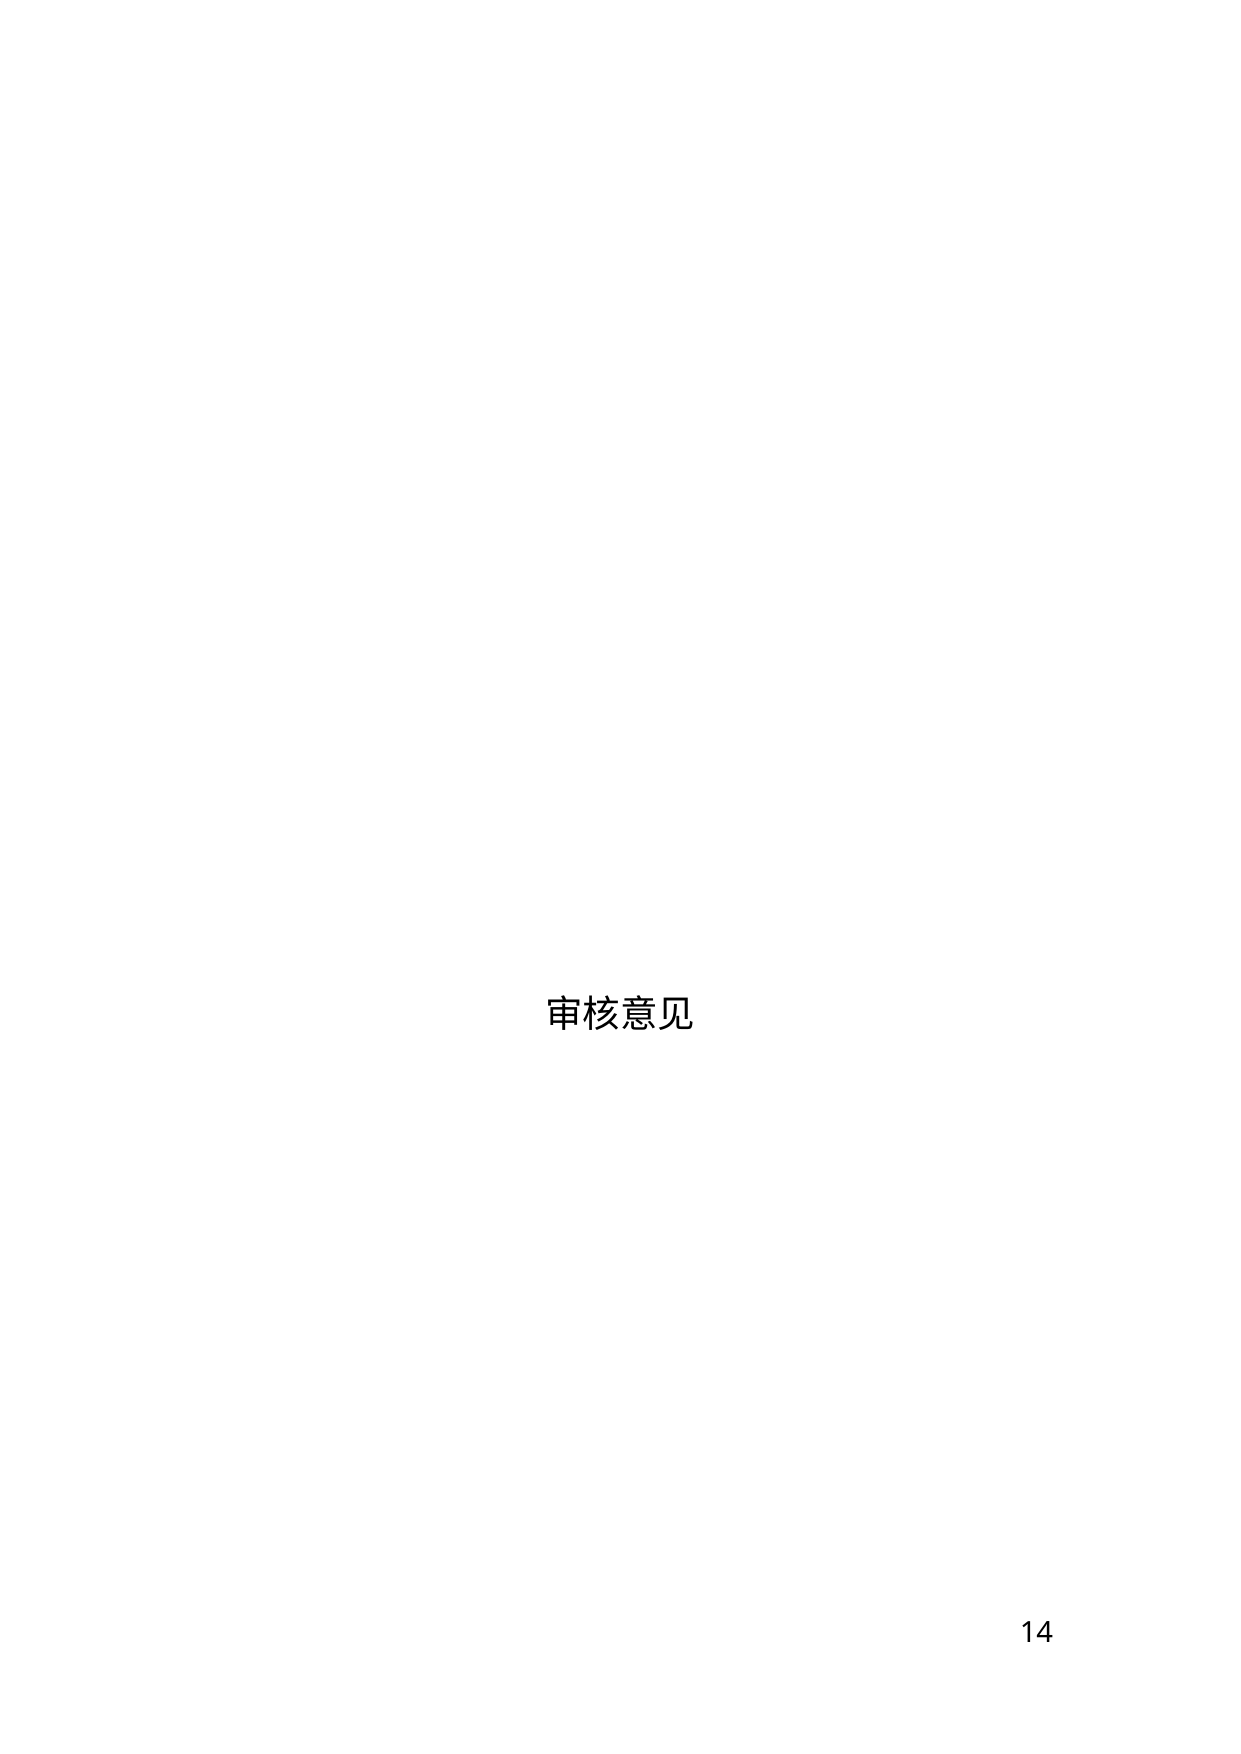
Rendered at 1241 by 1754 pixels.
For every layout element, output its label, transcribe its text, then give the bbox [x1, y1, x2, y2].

text 审核意见 [187, 979, 1053, 1040]
